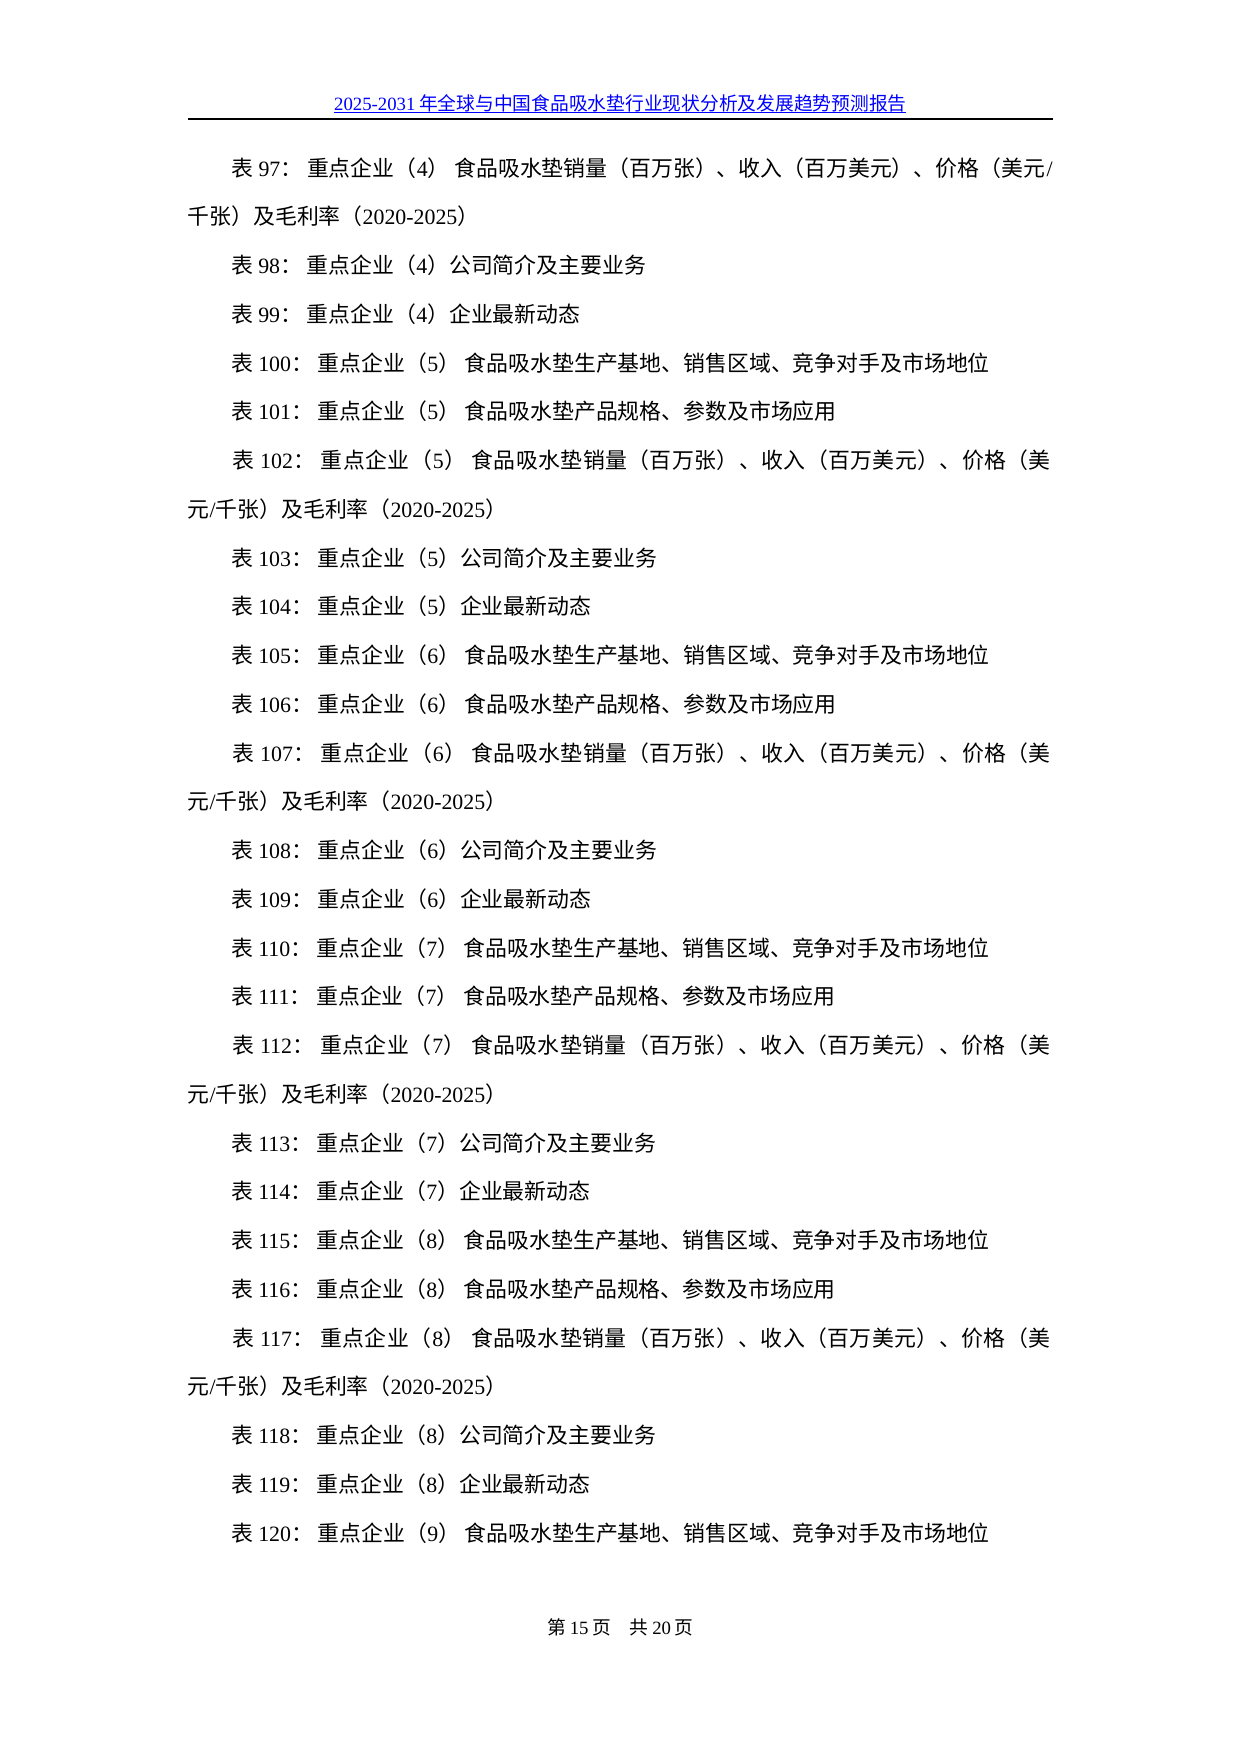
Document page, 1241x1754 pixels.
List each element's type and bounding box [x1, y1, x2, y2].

text [187, 150, 1053, 1548]
